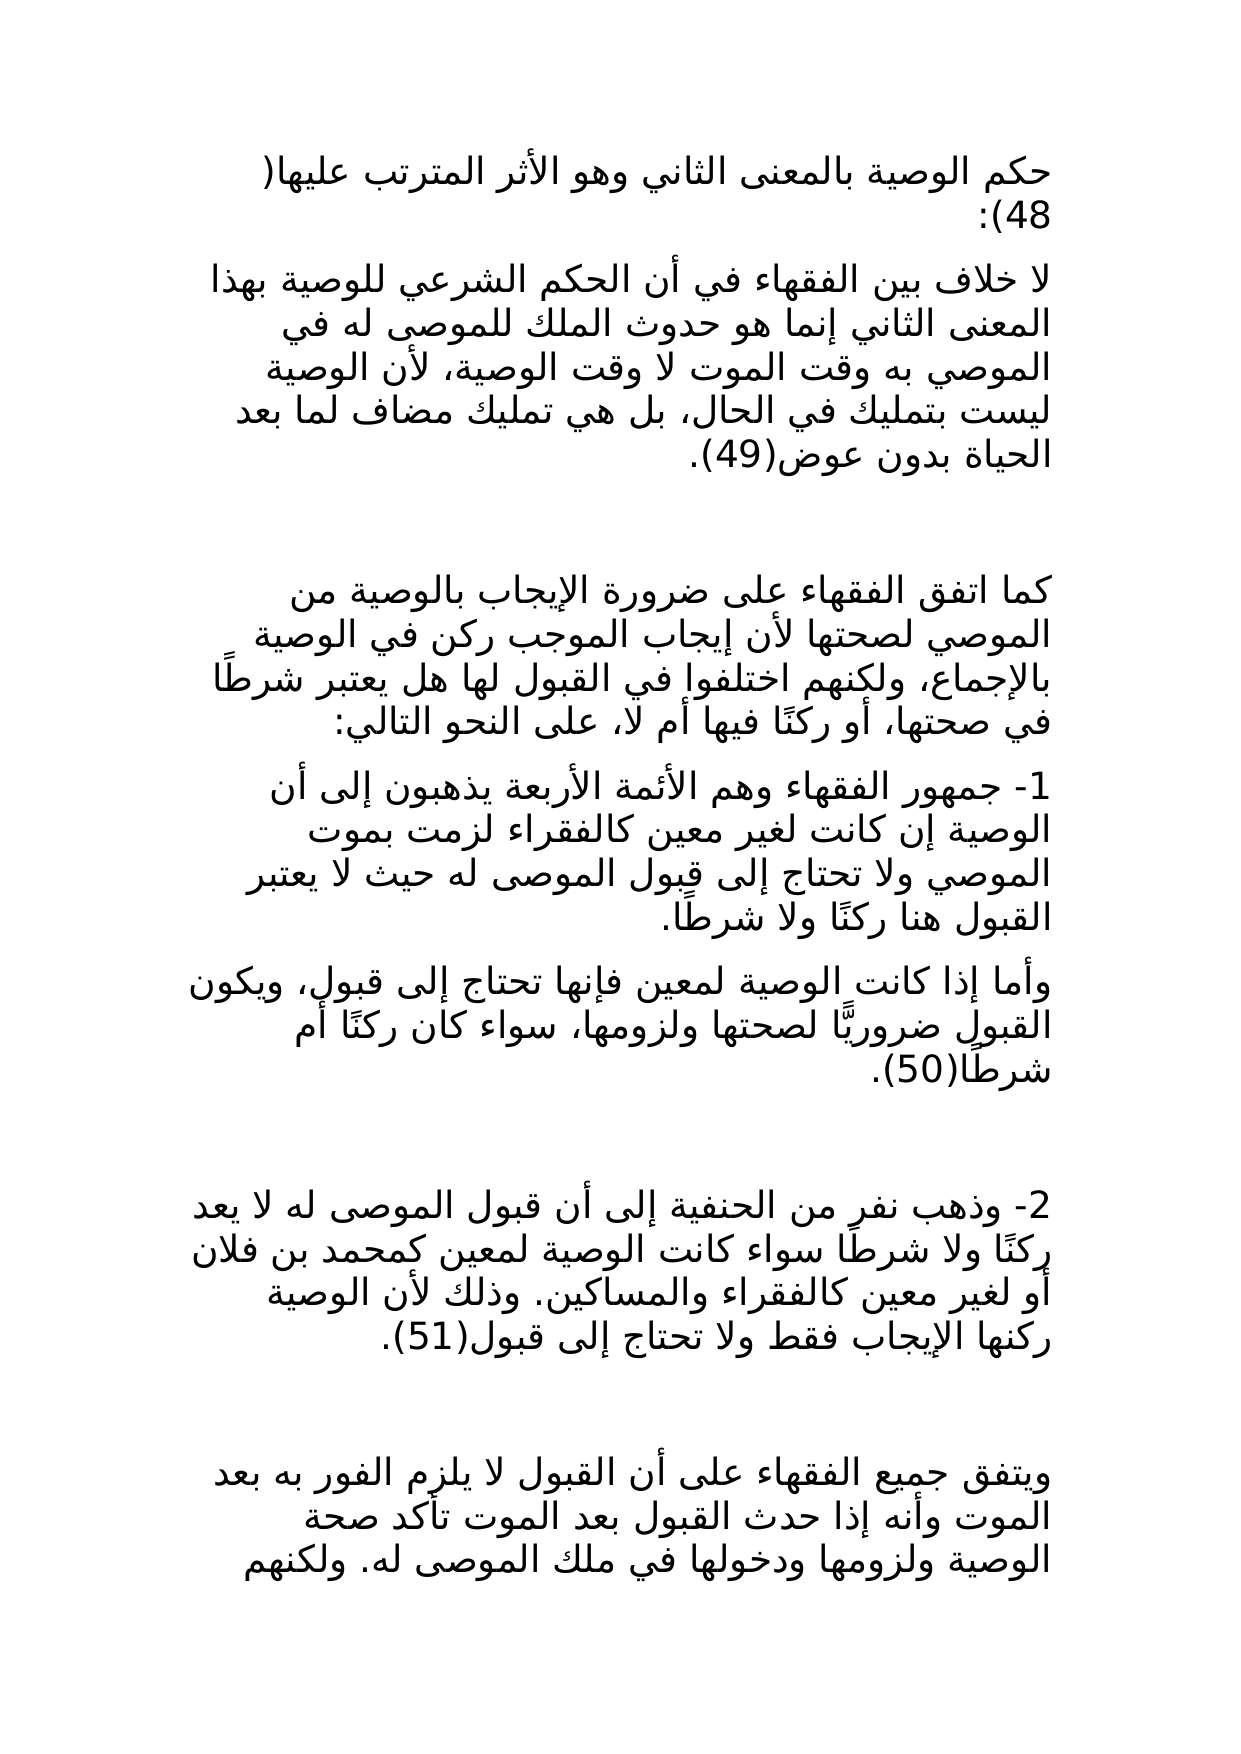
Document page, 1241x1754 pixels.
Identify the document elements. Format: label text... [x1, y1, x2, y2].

text لا خلاف بين الفقهاء في أن الحكم الشرعي للوصية بهذا المعنى الثاني إنما هو حدوث الملك للموصى له في الموصي به وقت الموت لا وقت الوصية، لأن الوصية ليست بتمليك في الحال، بل هي تمليك مضاف لما بعد الحياة بدون عوض(49). [187, 258, 1053, 476]
text وأما إذا كانت الوصية لمعين فإنها تحتاج إلى قبول، ويكون القبول ضروريًّا لصحتها ولزومها، سواء كان ركنًا أم شرطًا(50). [187, 960, 1053, 1091]
text 2- وذهب نفر من الحنفية إلى أن قبول الموصى له لا يعد ركنًا ولا شرطًا سواء كانت الوصية لمعين كمحمد بن فلان أو لغير معين كالفقراء والمساكين. وذلك لأن الوصية ركنها الإيجاب فقط ولا تحتاج إلى قبول(51). [187, 1183, 1053, 1358]
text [187, 1451, 1053, 1582]
text حكم الوصية بالمعنى الثاني وهو الأثر المترتب عليها(48): [187, 150, 1053, 237]
text 1- جمهور الفقهاء وهم الأئمة الأربعة يذهبون إلى أن الوصية إن كانت لغير معين كالفقراء لزمت بموت الموصي ولا تحتاج إلى قبول الموصى له حيث لا يعتبر القبول هنا ركنًا ولا شرطًا. [187, 764, 1053, 939]
text كما اتفق الفقهاء على ضرورة الإيجاب بالوصية من الموصي لصحتها لأن إيجاب الموجب ركن في الوصية بالإجماع، ولكنهم اختلفوا في القبول لها هل يعتبر شرطًا في صحتها، أو ركنًا فيها أم لا، على النحو التالي: [187, 569, 1053, 744]
